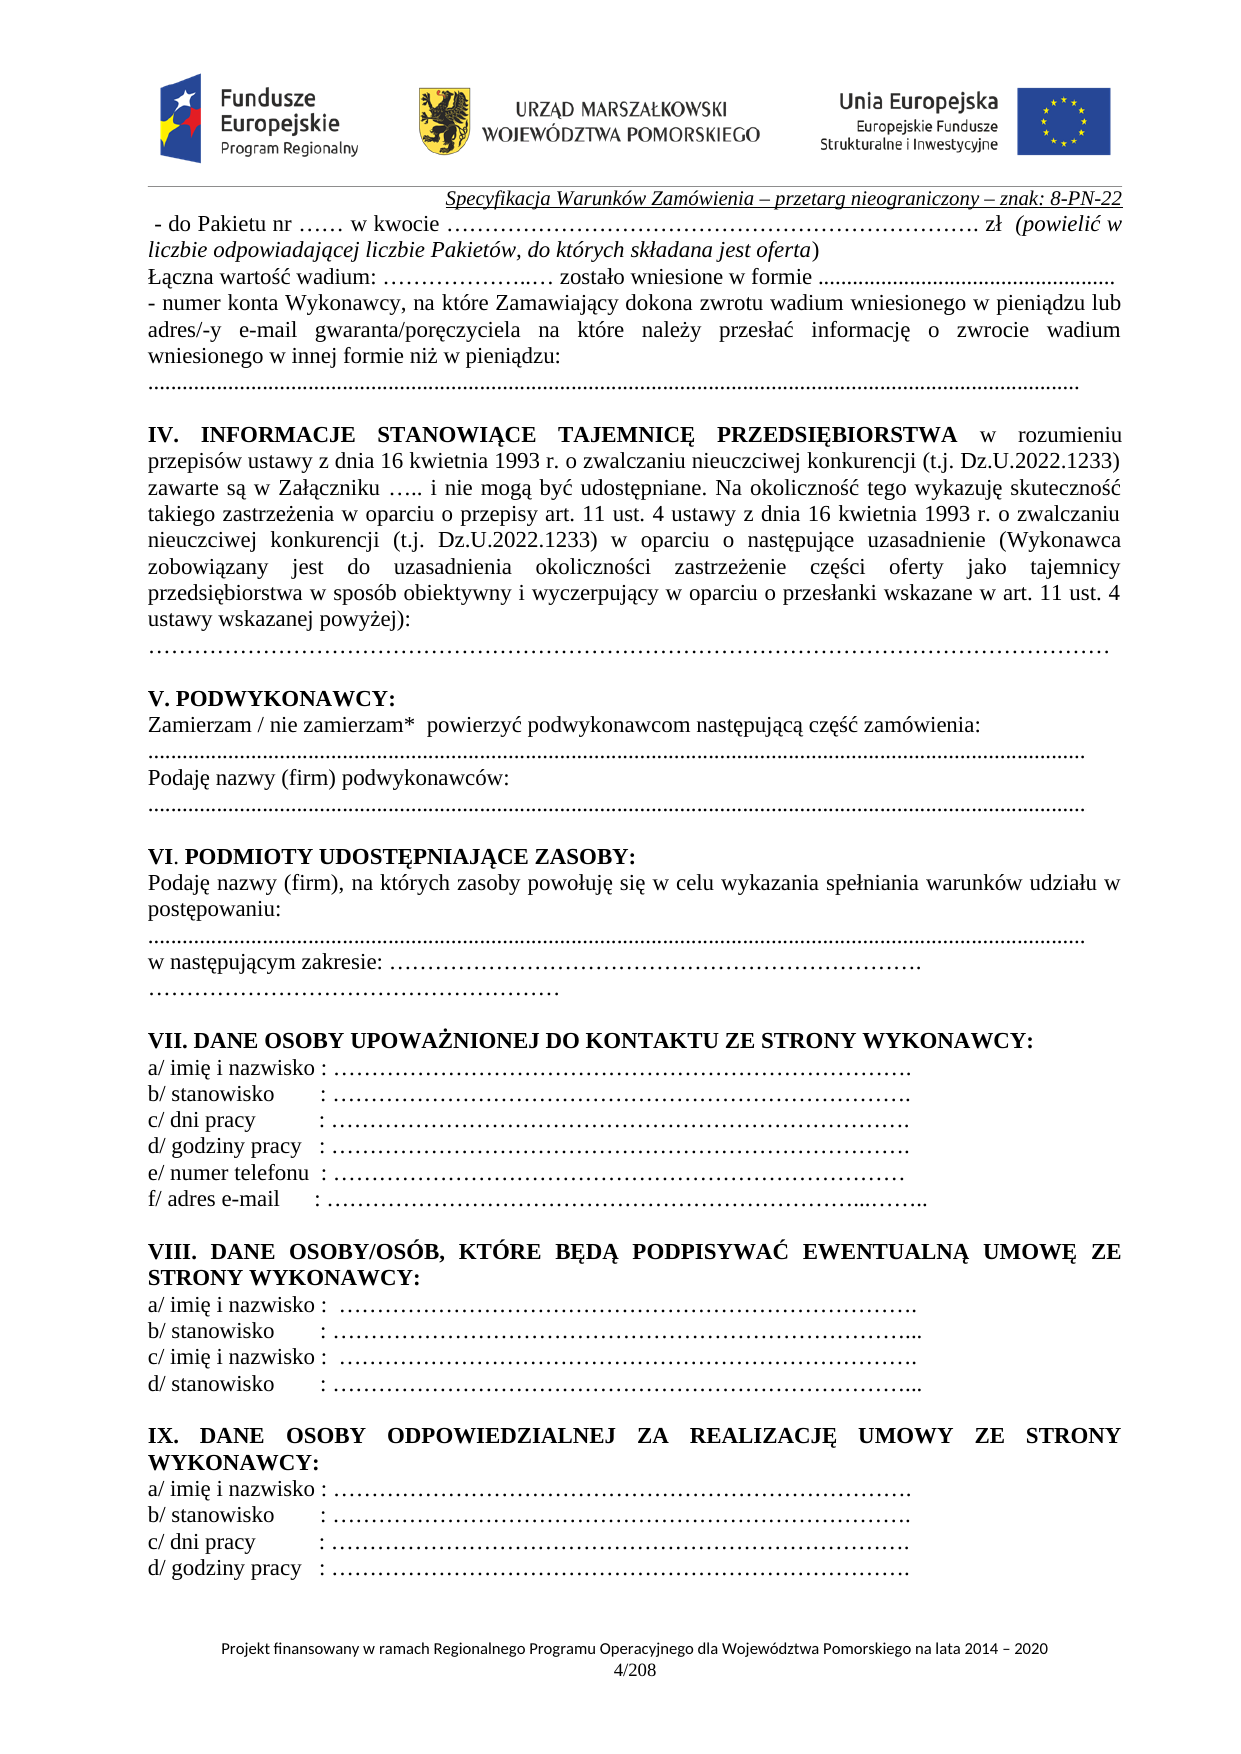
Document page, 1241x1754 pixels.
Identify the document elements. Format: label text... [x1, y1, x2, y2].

text IV. INFORMACJE STANOWIĄCE TAJEMNICĘ PRZEDSIĘBIORSTWA w rozumieniu przepisów ustawy z dnia 16 kwietnia 1993 r. o zwalczaniu nieuczciwej konkurencji (t.j. Dz.U.2022.1233) zawarte są w Załączniku ….. i nie mogą być udostępniane. Na okoliczność tego wykazuję skuteczność takiego zastrzeżenia w oparciu o przepisy art. 11 ust. 4 ustawy z dnia 16 kwietnia 1993 r. o zwalczaniu nieuczciwej konkurencji (t.j. Dz.U.2022.1233) w oparciu o następujące uzasadnienie (Wykonawca zobowiązany jest do uzasadnienia okoliczności zastrzeżenie części oferty jako tajemnicy przedsiębiorstwa w sposób obiektywny i wyczerpujący w oparciu o przesłanki wskazane w art. 11 ust. 4 ustawy wskazanej powyżej): [148, 421, 1122, 632]
text Zamierzam / nie zamierzam* powierzyć podwykonawcom następującą część zamówienia: [148, 711, 1122, 737]
text b/ stanowisko : …………………………………………………………………... [148, 1317, 1122, 1343]
text - numer konta Wykonawcy, na które Zamawiający dokona zwrotu wadium wniesionego w pieniądzu lub adres/-y e-mail gwaranta/poręczyciela na które należy przesłać informację o zwrocie wadium wniesionego w innej formie niż w pieniądzu: [148, 289, 1122, 368]
text VII. DANE OSOBY UPOWAŻNIONEJ DO KONTAKTU ZE STRONY WYKONAWCY: [148, 1027, 1122, 1053]
text V. PODWYKONAWCY: [148, 684, 1122, 711]
text ……………………………………………………………………………………………………………… [148, 632, 1122, 658]
text Podaję nazwy (firm) podwykonawców: [148, 764, 1122, 790]
picture [147, 73, 1123, 187]
text a/ imię i nazwisko : …………………………………………………………………. [148, 1291, 1122, 1317]
text a/ imię i nazwisko : …………………………………………………………………. [148, 1475, 1122, 1502]
text ................................................................................................................................................................... [148, 368, 1122, 395]
text a/ imię i nazwisko : …………………………………………………………………. [148, 1053, 1122, 1080]
text VI. PODMIOTY UDOSTĘPNIAJĄCE ZASOBY: [148, 843, 1122, 869]
text - do Pakietu nr …… w kwocie ……………………………………………………………. zł (powielić w liczbie odpowiadającej liczbie Pakietów, do których składana jest oferta) [148, 210, 1122, 263]
text f/ adres e-mail : ……………………………………………………………...…….. [148, 1185, 1122, 1212]
text .................................................................................................................................................................... [148, 922, 1122, 948]
text c/ dni pracy : …………………………………………………………………. [148, 1528, 1122, 1554]
text d/ godziny pracy : …………………………………………………………………. [148, 1133, 1122, 1159]
text c/ dni pracy : …………………………………………………………………. [148, 1106, 1122, 1133]
text b/ stanowisko : …………………………………………………………………. [148, 1502, 1122, 1528]
text c/ imię i nazwisko : …………………………………………………………………. [148, 1343, 1122, 1370]
text b/ stanowisko : …………………………………………………………………. [148, 1080, 1122, 1106]
text e/ numer telefonu : ………………………………………………………………… [148, 1159, 1122, 1185]
text d/ godziny pracy : …………………………………………………………………. [148, 1554, 1122, 1581]
text Łączna wartość wadium: ………………..… zostało wniesione w formie .................................................... [148, 263, 1122, 289]
text Podaję nazwy (firm), na których zasoby powołuję się w celu wykazania spełniania warunków udziału w postępowaniu: [148, 869, 1122, 922]
text VIII. DANE OSOBY/OSÓB, KTÓRE BĘDĄ PODPISYWAĆ EWENTUALNĄ UMOWĘ ZE STRONY WYKONAWCY: [148, 1238, 1122, 1291]
text w następującym zakresie: …………………………………………………………….……………………………………………… [148, 948, 1122, 1001]
text .................................................................................................................................................................... [148, 737, 1122, 764]
text d/ stanowisko : …………………………………………………………………... [148, 1370, 1122, 1396]
text .................................................................................................................................................................... [148, 790, 1122, 816]
text IX. DANE OSOBY ODPOWIEDZIALNEJ ZA REALIZACJĘ UMOWY ZE STRONY WYKONAWCY: [148, 1422, 1122, 1475]
